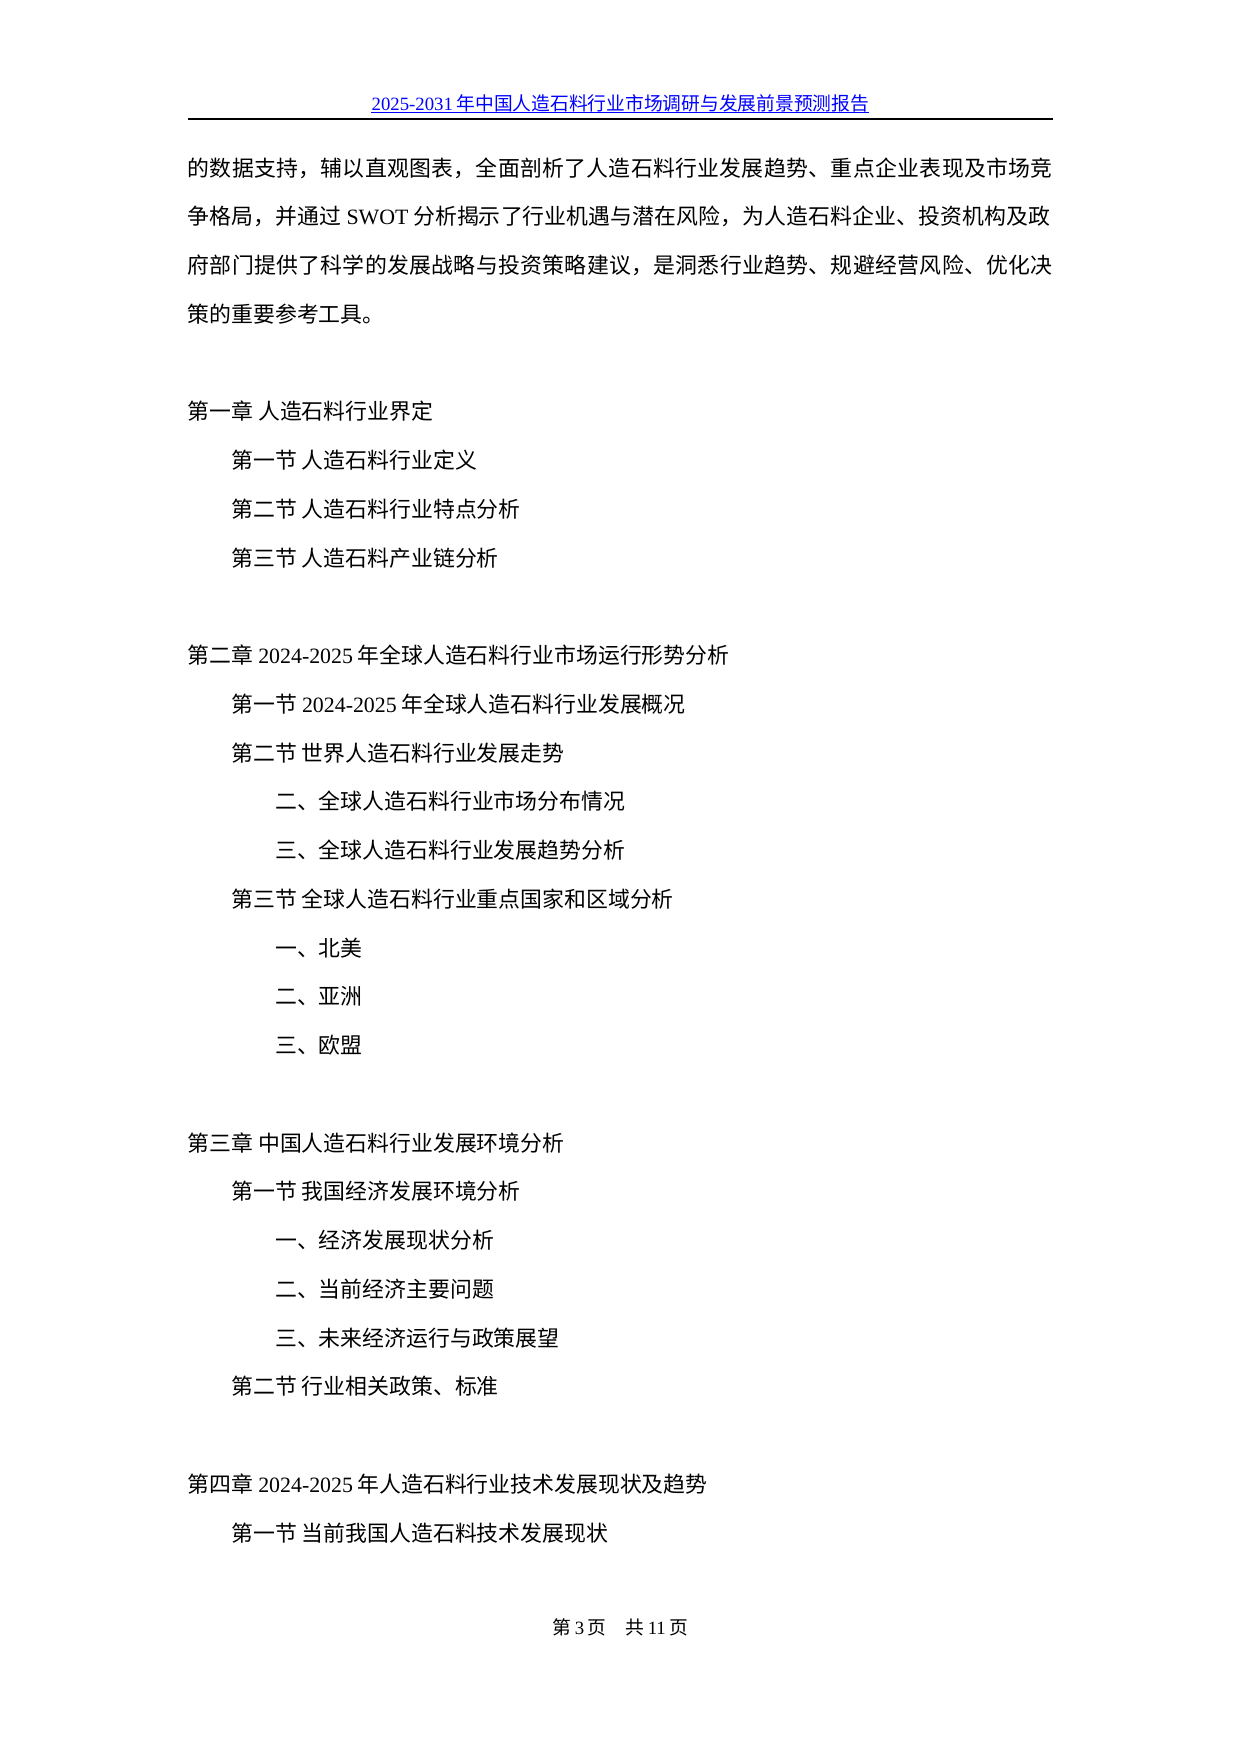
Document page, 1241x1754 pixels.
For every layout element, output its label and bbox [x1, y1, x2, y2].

text [187, 150, 1053, 1548]
